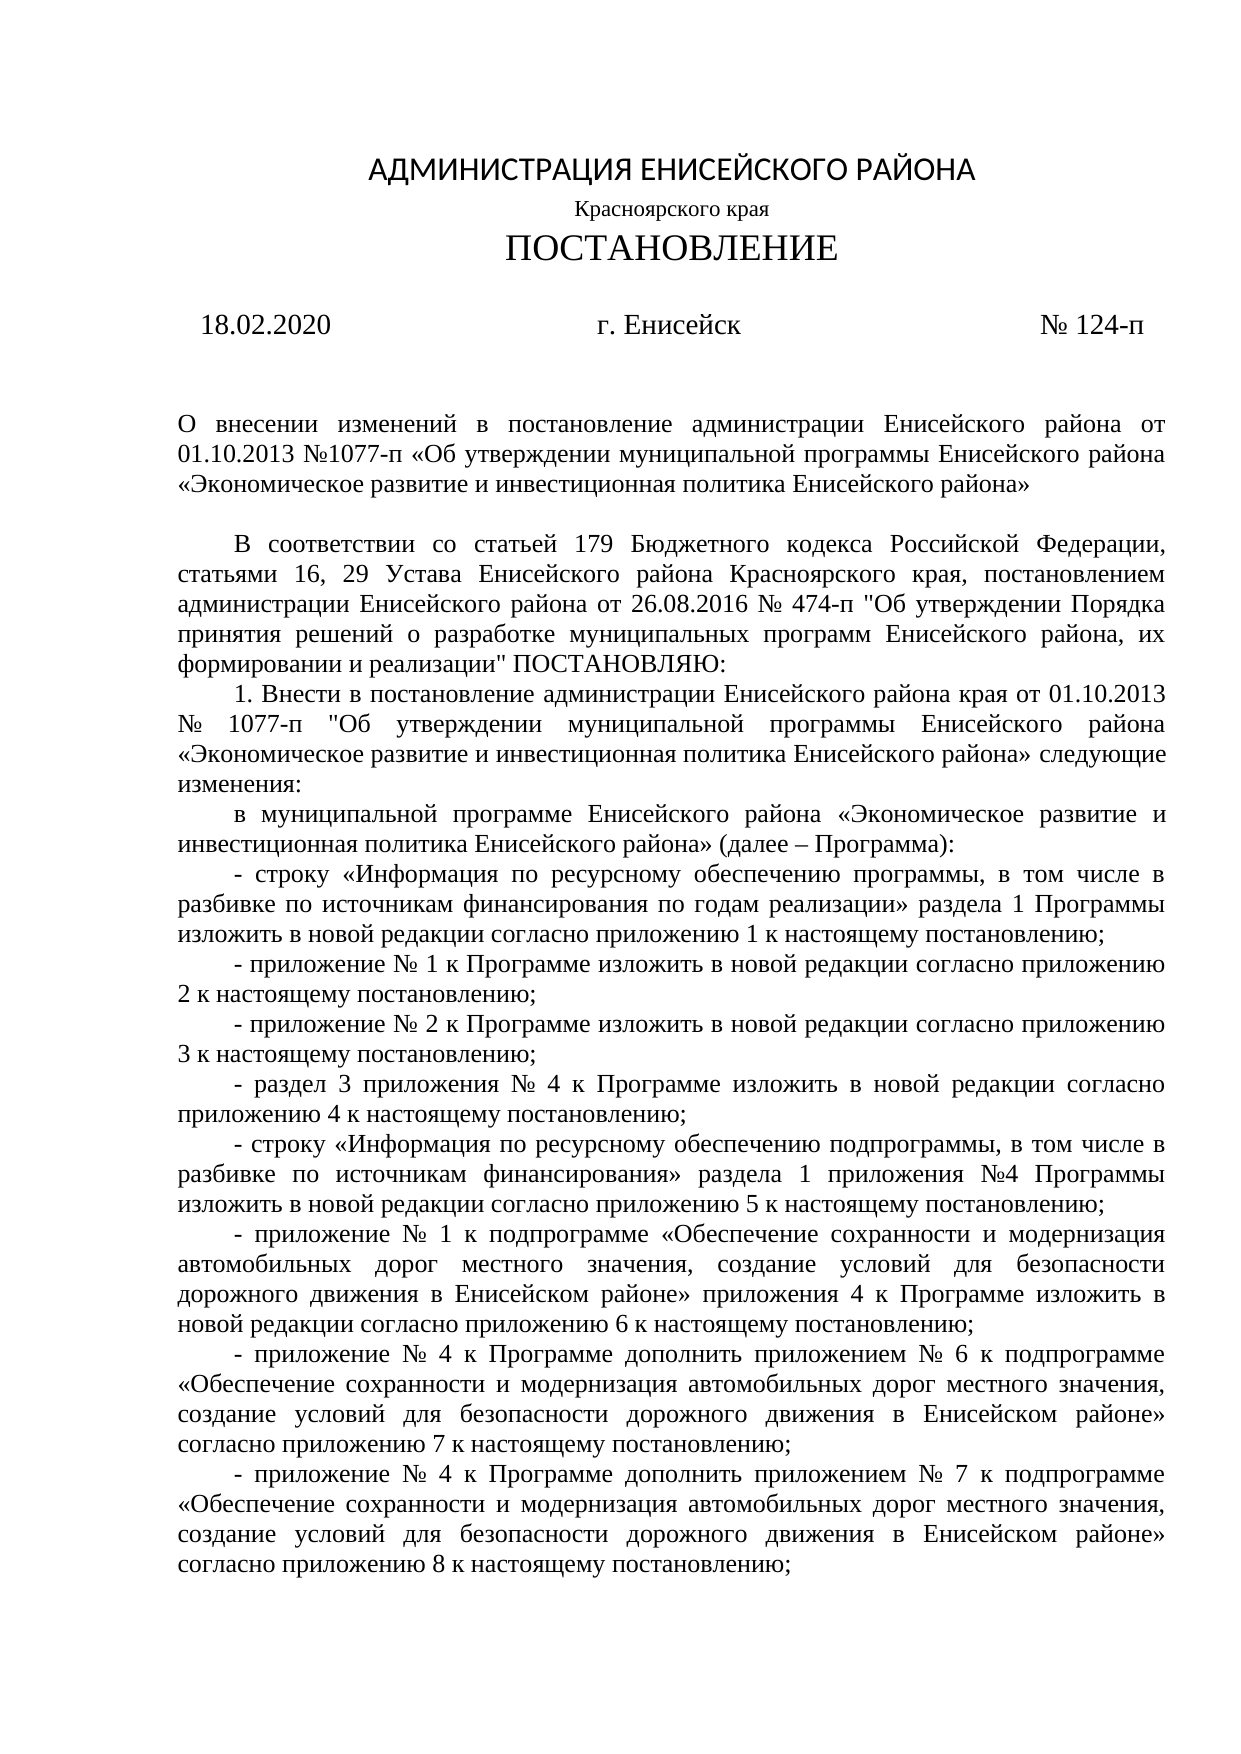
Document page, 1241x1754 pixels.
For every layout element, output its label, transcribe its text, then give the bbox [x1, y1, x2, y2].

text - приложение № 4 к Программе дополнить приложением № 6 к подпрограмме «Обеспечение сохранности и модернизация автомобильных дорог местного значения, создание условий для безопасности дорожного движения в Енисейском районе» согласно приложению 7 к настоящему постановлению; [177, 1338, 1167, 1458]
text - строку «Информация по ресурсному обеспечению подпрограммы, в том числе в разбивке по источникам финансирования» раздела 1 приложения №4 Программы изложить в новой редакции согласно приложению 5 к настоящему постановлению; [177, 1128, 1167, 1218]
text 18.02.2020 г. Енисейск № 124-п [177, 307, 1167, 340]
text АДМИНИСТРАЦИЯ ЕНИСЕЙСКОГО РАЙОНА [177, 148, 1167, 189]
text ПОСТАНОВЛЕНИЕ [177, 225, 1167, 268]
text - строку «Информация по ресурсному обеспечению программы, в том числе в разбивке по источникам финансирования по годам реализации» раздела 1 Программы изложить в новой редакции согласно приложению 1 к настоящему постановлению; [177, 858, 1167, 948]
text - приложение № 2 к Программе изложить в новой редакции согласно приложению 3 к настоящему постановлению; [177, 1008, 1167, 1068]
text В соответствии со статьей 179 Бюджетного кодекса Российской Федерации, статьями 16, 29 Устава Енисейского района Красноярского края, постановлением администрации Енисейского района от 26.08.2016 № 474-п "Об утверждении Порядка принятия решений о разработке муниципальных программ Енисейского района, их формировании и реализации" ПОСТАНОВЛЯЮ: [177, 528, 1167, 678]
text 1. Внести в постановление администрации Енисейского района края от 01.10.2013 № 1077-п "Об утверждении муниципальной программы Енисейского района «Экономическое развитие и инвестиционная политика Енисейского района» следующие изменения: [177, 678, 1167, 798]
text - раздел 3 приложения № 4 к Программе изложить в новой редакции согласно приложению 4 к настоящему постановлению; [177, 1068, 1167, 1128]
text - приложение № 1 к подпрограмме «Обеспечение сохранности и модернизация автомобильных дорог местного значения, создание условий для безопасности дорожного движения в Енисейском районе» приложения 4 к Программе изложить в новой редакции согласно приложению 6 к настоящему постановлению; [177, 1218, 1167, 1338]
text - приложение № 4 к Программе дополнить приложением № 7 к подпрограмме «Обеспечение сохранности и модернизация автомобильных дорог местного значения, создание условий для безопасности дорожного движения в Енисейском районе» согласно приложению 8 к настоящему постановлению; [177, 1458, 1167, 1578]
text О внесении изменений в постановление администрации Енисейского района от 01.10.2013 №1077-п «Об утверждении муниципальной программы Енисейского района «Экономическое развитие и инвестиционная политика Енисейского района» [177, 408, 1167, 498]
text - приложение № 1 к Программе изложить в новой редакции согласно приложению 2 к настоящему постановлению; [177, 948, 1167, 1008]
text Красноярского края [177, 195, 1167, 221]
text в муниципальной программе Енисейского района «Экономическое развитие и инвестиционная политика Енисейского района» (далее – Программа): [177, 798, 1167, 858]
